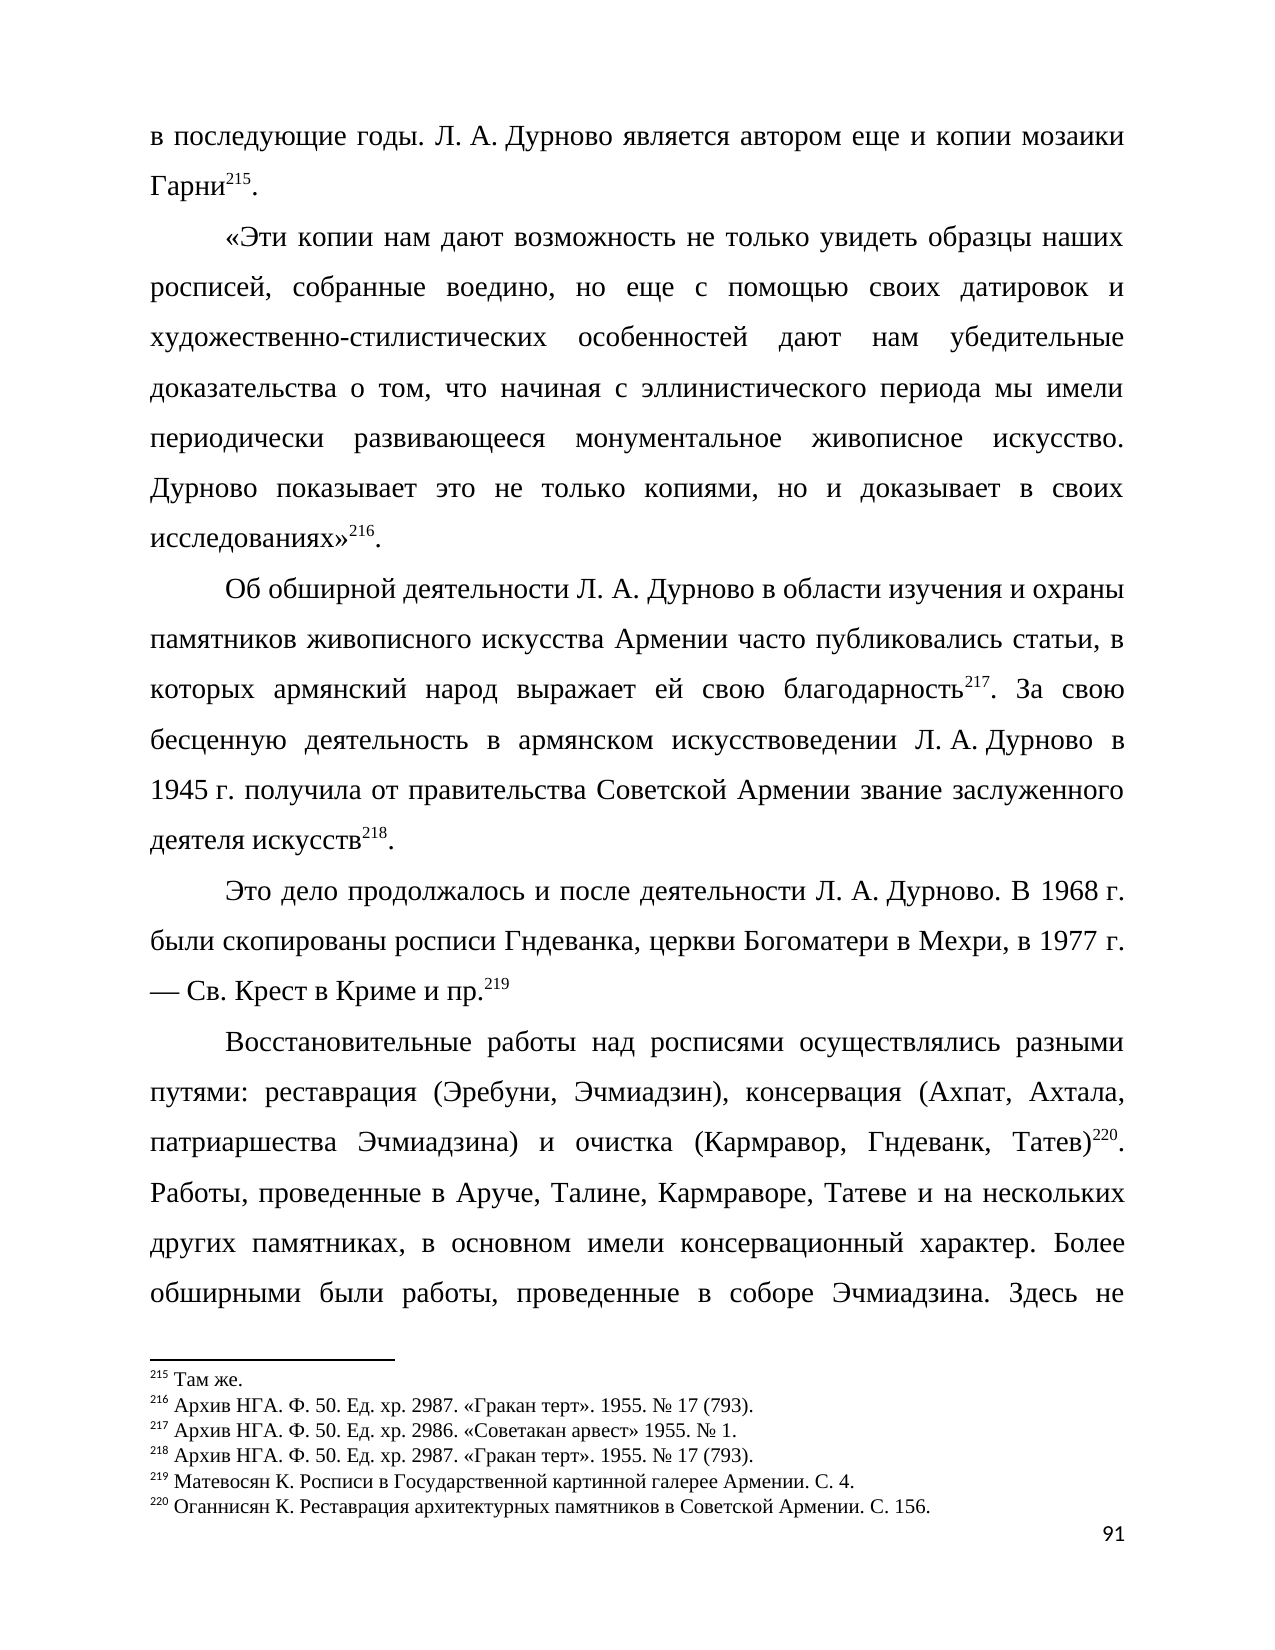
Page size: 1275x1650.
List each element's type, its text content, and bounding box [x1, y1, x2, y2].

text Об обширной деятельности Л. А. Дурново в области изучения и охраны памятников живописного искусства Армении часто публиковались статьи, в которых армянский народ выражает ей свою благодарность. За свою бесценную деятельность в армянском искусствоведении Л. А. Дурново в 1945 г. получила от правительства Советской Армении звание заслуженного деятеля искусств. [150, 571, 1125, 856]
text Это дело продолжалось и после деятельности Л. А. Дурново. В 1968 г. были скопированы росписи Гндеванка, церкви Богоматери в Мехри, в 1977 г. — Св. Крест в Криме и пр. [150, 873, 1125, 1007]
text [150, 118, 1125, 202]
text «Эти копии нам дают возможность не только увидеть образцы наших росписей, собранные воедино, но еще с помощью своих датировок и художественно-стилистических особенностей дают нам убедительные доказательства о том, что начиная с эллинистического периода мы имели периодически развивающееся монументальное живописное искусство. Дурново показывает это не только копиями, но и доказывает в своих исследованиях». [150, 219, 1125, 554]
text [150, 1024, 1125, 1309]
